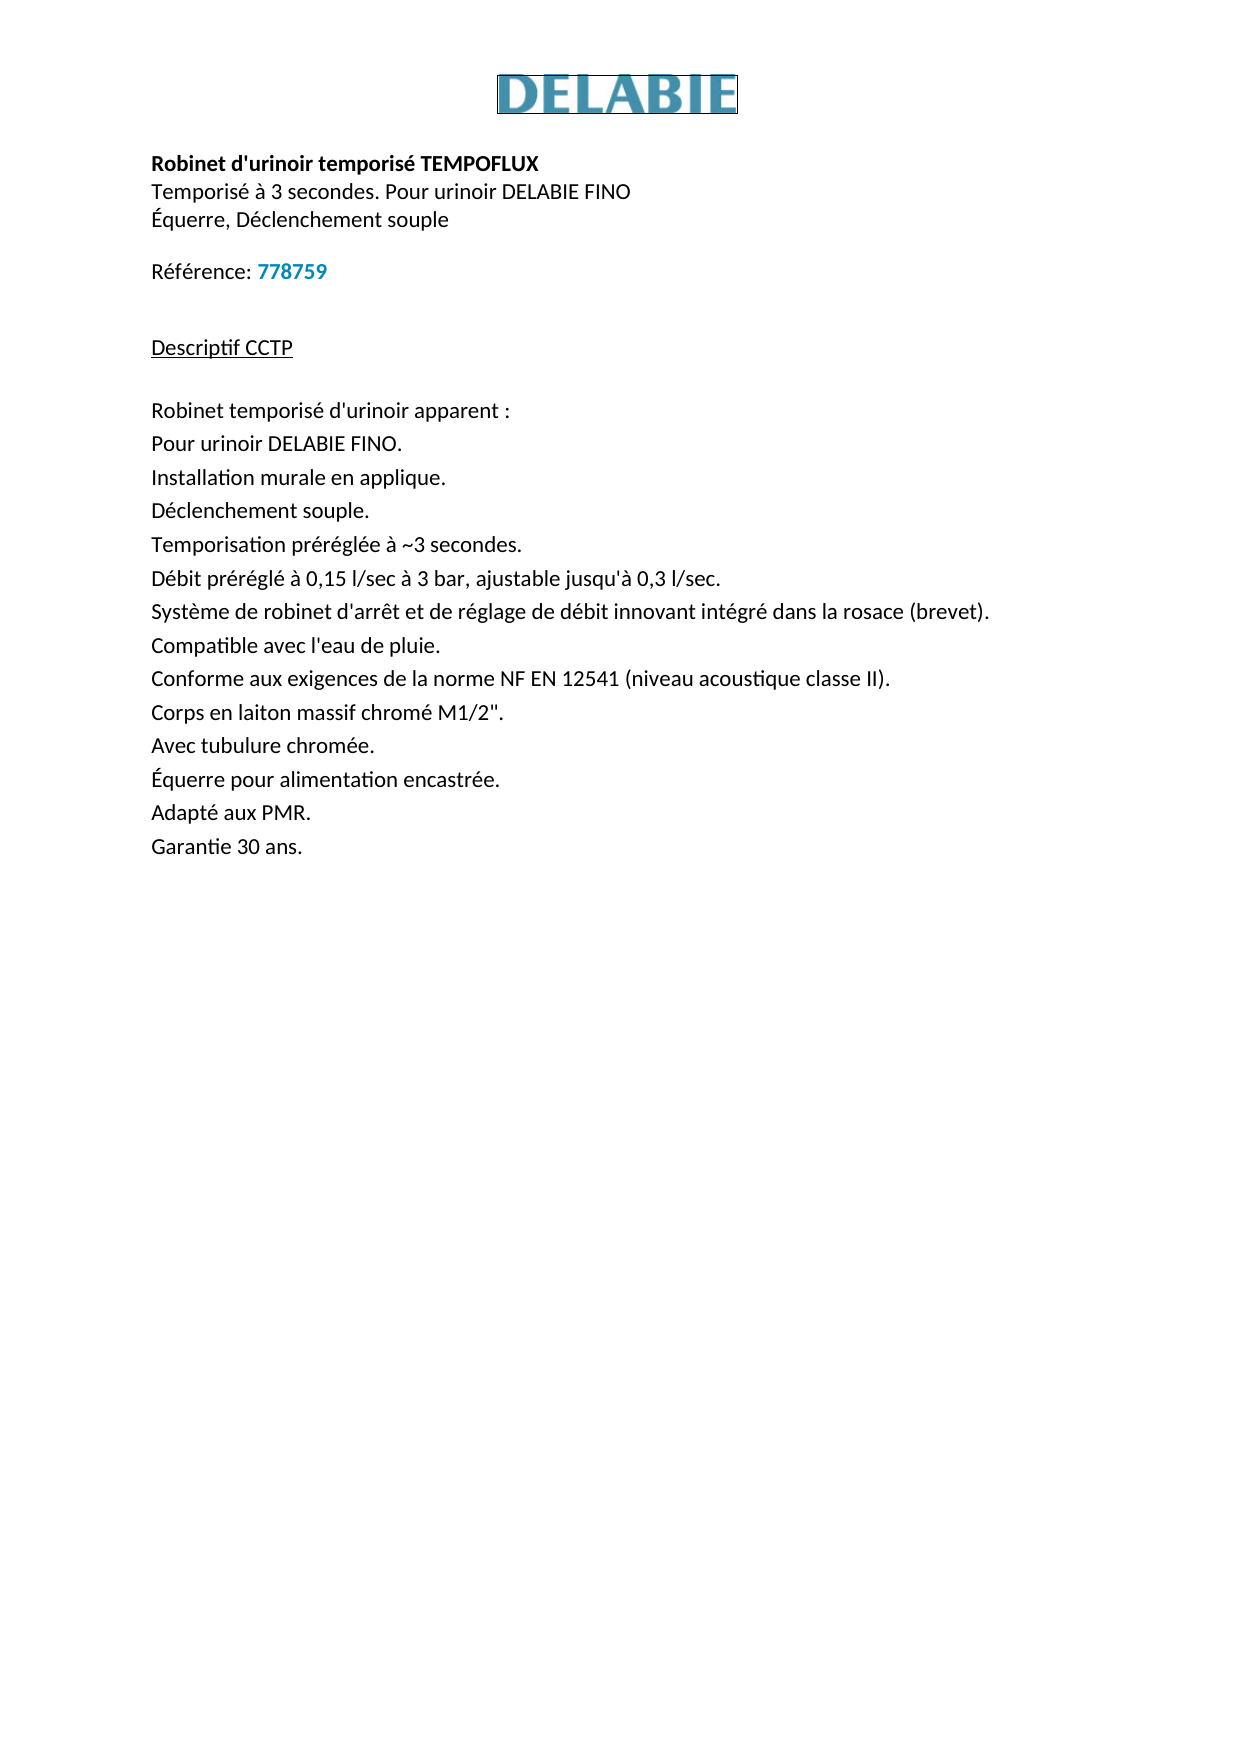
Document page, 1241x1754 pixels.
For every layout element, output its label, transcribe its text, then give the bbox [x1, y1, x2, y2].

text Équerre pour alimentation encastrée. [151, 765, 1084, 793]
text Temporisation préréglée à ~3 secondes. [151, 530, 1084, 558]
text Conforme aux exigences de la norme NF EN 12541 (niveau acoustique classe II). [151, 664, 1084, 692]
text Référence: 778759 [151, 257, 1084, 285]
text Corps en laiton massif chromé M1/2". [151, 698, 1084, 726]
text Système de robinet d'arrêt et de réglage de débit innovant intégré dans la rosace (brevet). [151, 597, 1084, 625]
text Compatible avec l'eau de pluie. [151, 631, 1084, 659]
text Robinet temporisé d'urinoir apparent : [151, 396, 1084, 424]
text Avec tubulure chromée. [151, 731, 1084, 759]
text Débit préréglé à 0,15 l/sec à 3 bar, ajustable jusqu'à 0,3 l/sec. [151, 564, 1084, 592]
text Temporisé à 3 secondes. Pour urinoir DELABIE FINO [151, 177, 1084, 205]
text Descriptif CCTP [151, 333, 1084, 361]
text Déclenchement souple. [151, 497, 1084, 525]
text Équerre, Déclenchement souple [151, 205, 1084, 233]
text Installation murale en applique. [151, 463, 1084, 491]
text Adapté aux PMR. [151, 798, 1084, 827]
text Garantie 30 ans. [151, 832, 1084, 860]
text Robinet d'urinoir temporisé TEMPOFLUX [151, 149, 1084, 177]
text Pour urinoir DELABIE FINO. [151, 429, 1084, 458]
picture [498, 76, 737, 113]
